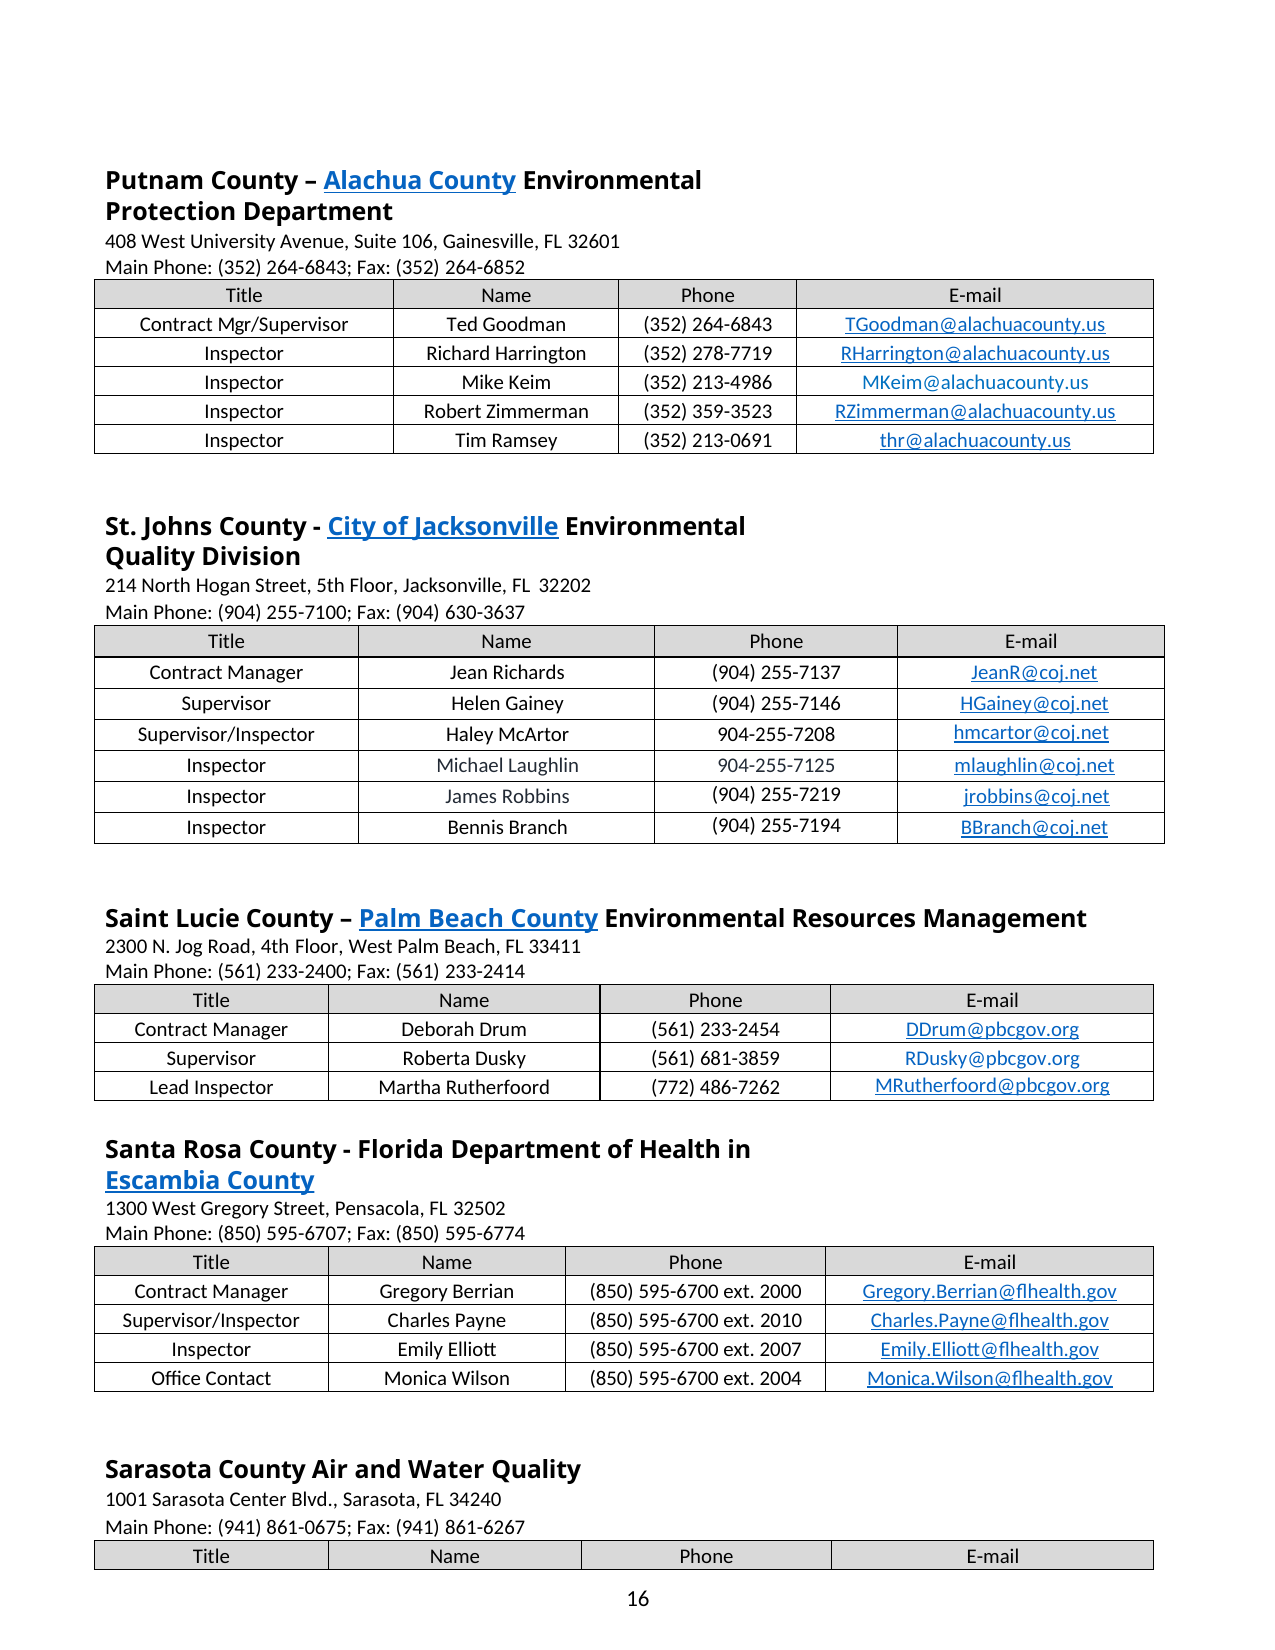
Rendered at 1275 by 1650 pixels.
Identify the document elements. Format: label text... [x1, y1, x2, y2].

table_cell Inspector [95, 425, 393, 453]
table_cell Emily Elliott [329, 1334, 565, 1362]
table_cell Helen Gainey [359, 689, 654, 718]
table_header Phone [655, 626, 897, 656]
table_header Title [95, 280, 393, 308]
table_cell (352) 213-0691 [619, 425, 796, 453]
table_cell Bennis Branch [359, 813, 654, 843]
table_cell (904) 255-7146 [655, 689, 897, 718]
table_header Phone [601, 985, 830, 1013]
table_header Name [329, 985, 599, 1013]
table_cell (561) 681-3859 [601, 1043, 830, 1071]
table_cell Roberta Dusky [329, 1043, 599, 1071]
table_cell Contract Manager [95, 658, 358, 687]
table_cell JeanR@coj.net [898, 658, 1164, 687]
table_cell Gregory.Berrian@flhealth.gov [826, 1276, 1153, 1304]
table_header E-mail [832, 1541, 1153, 1569]
table_cell (850) 595-6700 ext. 2010 [566, 1305, 825, 1333]
table_cell Emily.Elliott@flhealth.gov [826, 1334, 1153, 1362]
table_cell (904) 255-7219 [655, 782, 897, 812]
table_cell Supervisor/Inspector [95, 720, 358, 749]
table_cell BBranch@coj.net [898, 813, 1164, 843]
table_cell RHarrington@alachuacounty.us [797, 338, 1153, 366]
table_cell (352) 264-6843 [619, 309, 796, 337]
table_header E-mail [831, 985, 1153, 1013]
table_cell DDrum@pbcgov.org [831, 1014, 1153, 1042]
text Main Phone: (352) 264-6843; Fax: (352) 264-6852 [105, 254, 827, 279]
table_header Name [329, 1247, 565, 1275]
text 408 West University Avenue, Suite 106, Gainesville, FL 32601 [105, 226, 827, 254]
subtitle St. Johns County - City of Jacksonville Environmental Quality Division [105, 511, 827, 572]
table_header Name [359, 626, 654, 656]
subtitle Putnam County – Alachua County Environmental Protection Department [105, 165, 827, 226]
table_cell 904-255-7125 [655, 751, 897, 781]
table_header E-mail [898, 626, 1164, 656]
table_cell Charles Payne [329, 1305, 565, 1333]
table_cell (850) 595-6700 ext. 2000 [566, 1276, 825, 1304]
table_cell Tim Ramsey [394, 425, 618, 453]
table_cell Contract Manager [95, 1276, 328, 1304]
table_cell (352) 278-7719 [619, 338, 796, 366]
table_cell TGoodman@alachuacounty.us [797, 309, 1153, 337]
text 1001 Sarasota Center Blvd., Sarasota, FL 34240 [105, 1484, 827, 1512]
table_cell Robert Zimmerman [394, 396, 618, 424]
text 214 North Hogan Street, 5th Floor, Jacksonville, FL 32202 [105, 572, 655, 597]
table_cell MRutherfoord@pbcgov.org [831, 1072, 1153, 1100]
table_cell Inspector [95, 367, 393, 395]
text Main Phone: (941) 861-0675; Fax: (941) 861-6267 [105, 1512, 827, 1540]
table_header Phone [566, 1247, 825, 1275]
table_cell Contract Manager [95, 1014, 328, 1042]
table_cell Monica Wilson [329, 1363, 565, 1391]
table_cell James Robbins [359, 782, 654, 812]
table_cell RDusky@pbcgov.org [831, 1043, 1153, 1071]
table_cell Office Contact [95, 1363, 328, 1391]
text Main Phone: (850) 595-6707; Fax: (850) 595-6774 [105, 1221, 593, 1246]
table_cell Supervisor/Inspector [95, 1305, 328, 1333]
table_cell Charles.Payne@flhealth.gov [826, 1305, 1153, 1333]
table_cell Inspector [95, 751, 358, 781]
table_header Phone [619, 280, 796, 308]
table_cell Richard Harrington [394, 338, 618, 366]
text Main Phone: (561) 233-2400; Fax: (561) 233-2414 [105, 959, 655, 984]
table_cell (904) 255-7137 [655, 658, 897, 687]
table_cell (850) 595-6700 ext. 2004 [566, 1363, 825, 1391]
table_cell (772) 486-7262 [601, 1072, 830, 1100]
table_cell (850) 595-6700 ext. 2007 [566, 1334, 825, 1362]
table_cell 904-255-7208 [655, 720, 897, 749]
table_cell Inspector [95, 338, 393, 366]
subtitle Sarasota County Air and Water Quality [105, 1454, 827, 1484]
table_header E-mail [826, 1247, 1153, 1275]
text Main Phone: (904) 255-7100; Fax: (904) 630-3637 [105, 597, 827, 625]
table_cell Inspector [95, 813, 358, 843]
table_cell Mike Keim [394, 367, 618, 395]
table_cell (352) 359-3523 [619, 396, 796, 424]
table_cell Supervisor [95, 1043, 328, 1071]
table_header Title [95, 1541, 328, 1569]
table_cell Martha Rutherfoord [329, 1072, 599, 1100]
table_header Name [329, 1541, 581, 1569]
table_cell Ted Goodman [394, 309, 618, 337]
table_header Title [95, 626, 358, 656]
subtitle Santa Rosa County - Florida Department of Health in Escambia County [105, 1134, 827, 1195]
table_cell HGainey@coj.net [898, 689, 1164, 718]
table_cell Michael Laughlin [359, 751, 654, 781]
table_cell hmcartor@coj.net [898, 720, 1164, 749]
table_header Name [394, 280, 618, 308]
table_header Title [95, 1247, 328, 1275]
table_cell Inspector [95, 396, 393, 424]
table_cell Jean Richards [359, 658, 654, 687]
table_cell MKeim@alachuacounty.us [797, 367, 1153, 395]
table_cell Inspector [95, 1334, 328, 1362]
text 2300 N. Jog Road, 4th Floor, West Palm Beach, FL 33411 [105, 933, 655, 959]
text 1300 West Gregory Street, Pensacola, FL 32502 [105, 1195, 593, 1221]
table_header Title [95, 985, 328, 1013]
table_cell mlaughlin@coj.net [898, 751, 1164, 781]
table_cell Inspector [95, 782, 358, 812]
table_header E-mail [797, 280, 1153, 308]
table_cell (561) 233-2454 [601, 1014, 830, 1042]
subtitle Saint Lucie County – Palm Beach County Environmental Resources Management [105, 903, 1181, 933]
table_header Phone [582, 1541, 831, 1569]
table_cell RZimmerman@alachuacounty.us [797, 396, 1153, 424]
table_cell Contract Mgr/Supervisor [95, 309, 393, 337]
table_cell Deborah Drum [329, 1014, 599, 1042]
table_cell Haley McArtor [359, 720, 654, 749]
table_cell Lead Inspector [95, 1072, 328, 1100]
table_cell (352) 213-4986 [619, 367, 796, 395]
table_cell thr@alachuacounty.us [797, 425, 1153, 453]
table_cell Gregory Berrian [329, 1276, 565, 1304]
table_cell (904) 255-7194 [655, 813, 897, 843]
table_cell jrobbins@coj.net [898, 782, 1164, 812]
table_cell Supervisor [95, 689, 358, 718]
table_cell Monica.Wilson@flhealth.gov [826, 1363, 1153, 1391]
